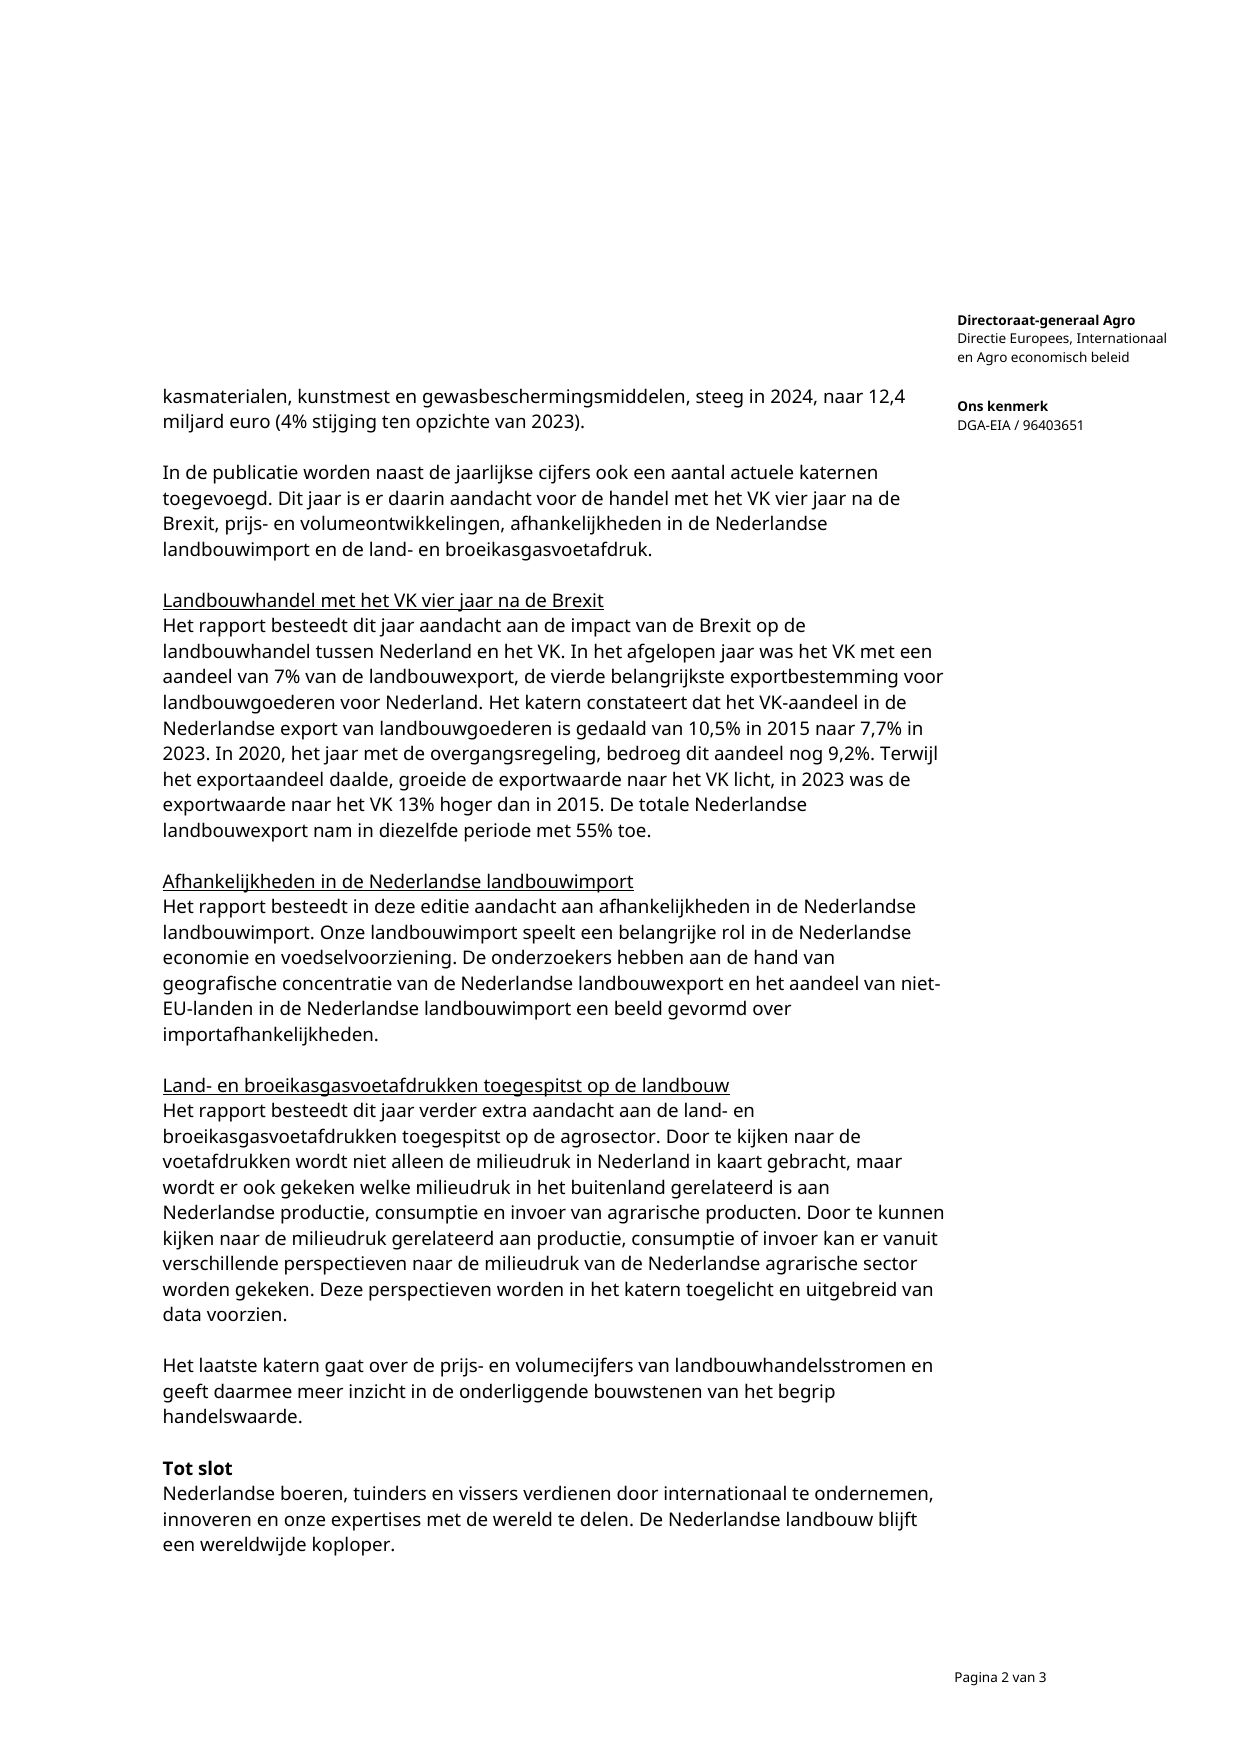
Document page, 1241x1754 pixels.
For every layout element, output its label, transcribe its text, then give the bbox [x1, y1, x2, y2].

text Het rapport besteedt in deze editie aandacht aan afhankelijkheden in de Nederlandse landbouwimport. Onze landbouwimport speelt een belangrijke rol in de Nederlandse economie en voedselvoorziening. De onderzoekers hebben aan de hand van geografische concentratie van de Nederlandse landbouwexport en het aandeel van niet-EU-landen in de Nederlandse landbouwimport een beeld gevormd over importafhankelijkheden. [162, 893, 947, 1047]
text Nederlandse boeren, tuinders en vissers verdienen door internationaal te ondernemen, innoveren en onze expertises met de wereld te delen. De Nederlandse landbouw blijft een wereldwijde koploper. [162, 1480, 947, 1557]
text Het laatste katern gaat over de prijs- en volumecijfers van landbouwhandelsstromen en geeft daarmee meer inzicht in de onderliggende bouwstenen van het begrip handelswaarde. [162, 1353, 947, 1429]
text Afhankelijkheden in de Nederlandse landbouwimport [162, 868, 947, 893]
text Het rapport besteedt dit jaar verder extra aandacht aan de land- en broeikasgasvoetafdrukken toegespitst op de agrosector. Door te kijken naar de voetafdrukken wordt niet alleen de milieudruk in Nederland in kaart gebracht, maar wordt er ook gekeken welke milieudruk in het buitenland gerelateerd is aan Nederlandse productie, consumptie en invoer van agrarische producten. Door te kunnen kijken naar de milieudruk gerelateerd aan productie, consumptie of invoer kan er vanuit verschillende perspectieven naar de milieudruk van de Nederlandse agrarische sector worden gekeken. Deze perspectieven worden in het katern toegelicht en uitgebreid van data voorzien. [162, 1098, 947, 1327]
text In de publicatie worden naast de jaarlijkse cijfers ook een aantal actuele katernen toegevoegd. Dit jaar is er daarin aandacht voor de handel met het VK vier jaar na de Brexit, prijs- en volumeontwikkelingen, afhankelijkheden in de Nederlandse landbouwimport en de land- en broeikasgasvoetafdruk. [162, 459, 947, 562]
text Land- en broeikasgasvoetafdrukken toegespitst op de landbouw [162, 1072, 947, 1098]
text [162, 383, 947, 434]
text Het rapport besteedt dit jaar aandacht aan de impact van de Brexit op de landbouwhandel tussen Nederland en het VK. In het afgelopen jaar was het VK met een aandeel van 7% van de landbouwexport, de vierde belangrijkste exportbestemming voor landbouwgoederen voor Nederland. Het katern constateert dat het VK-aandeel in de Nederlandse export van landbouwgoederen is gedaald van 10,5% in 2015 naar 7,7% in 2023. In 2020, het jaar met de overgangsregeling, bedroeg dit aandeel nog 9,2%. Terwijl het exportaandeel daalde, groeide de exportwaarde naar het VK licht, in 2023 was de exportwaarde naar het VK 13% hoger dan in 2015. De totale Nederlandse landbouwexport nam in diezelfde periode met 55% toe. [162, 613, 947, 842]
text Tot slot [162, 1455, 947, 1480]
text Landbouwhandel met het VK vier jaar na de Brexit [162, 587, 947, 613]
